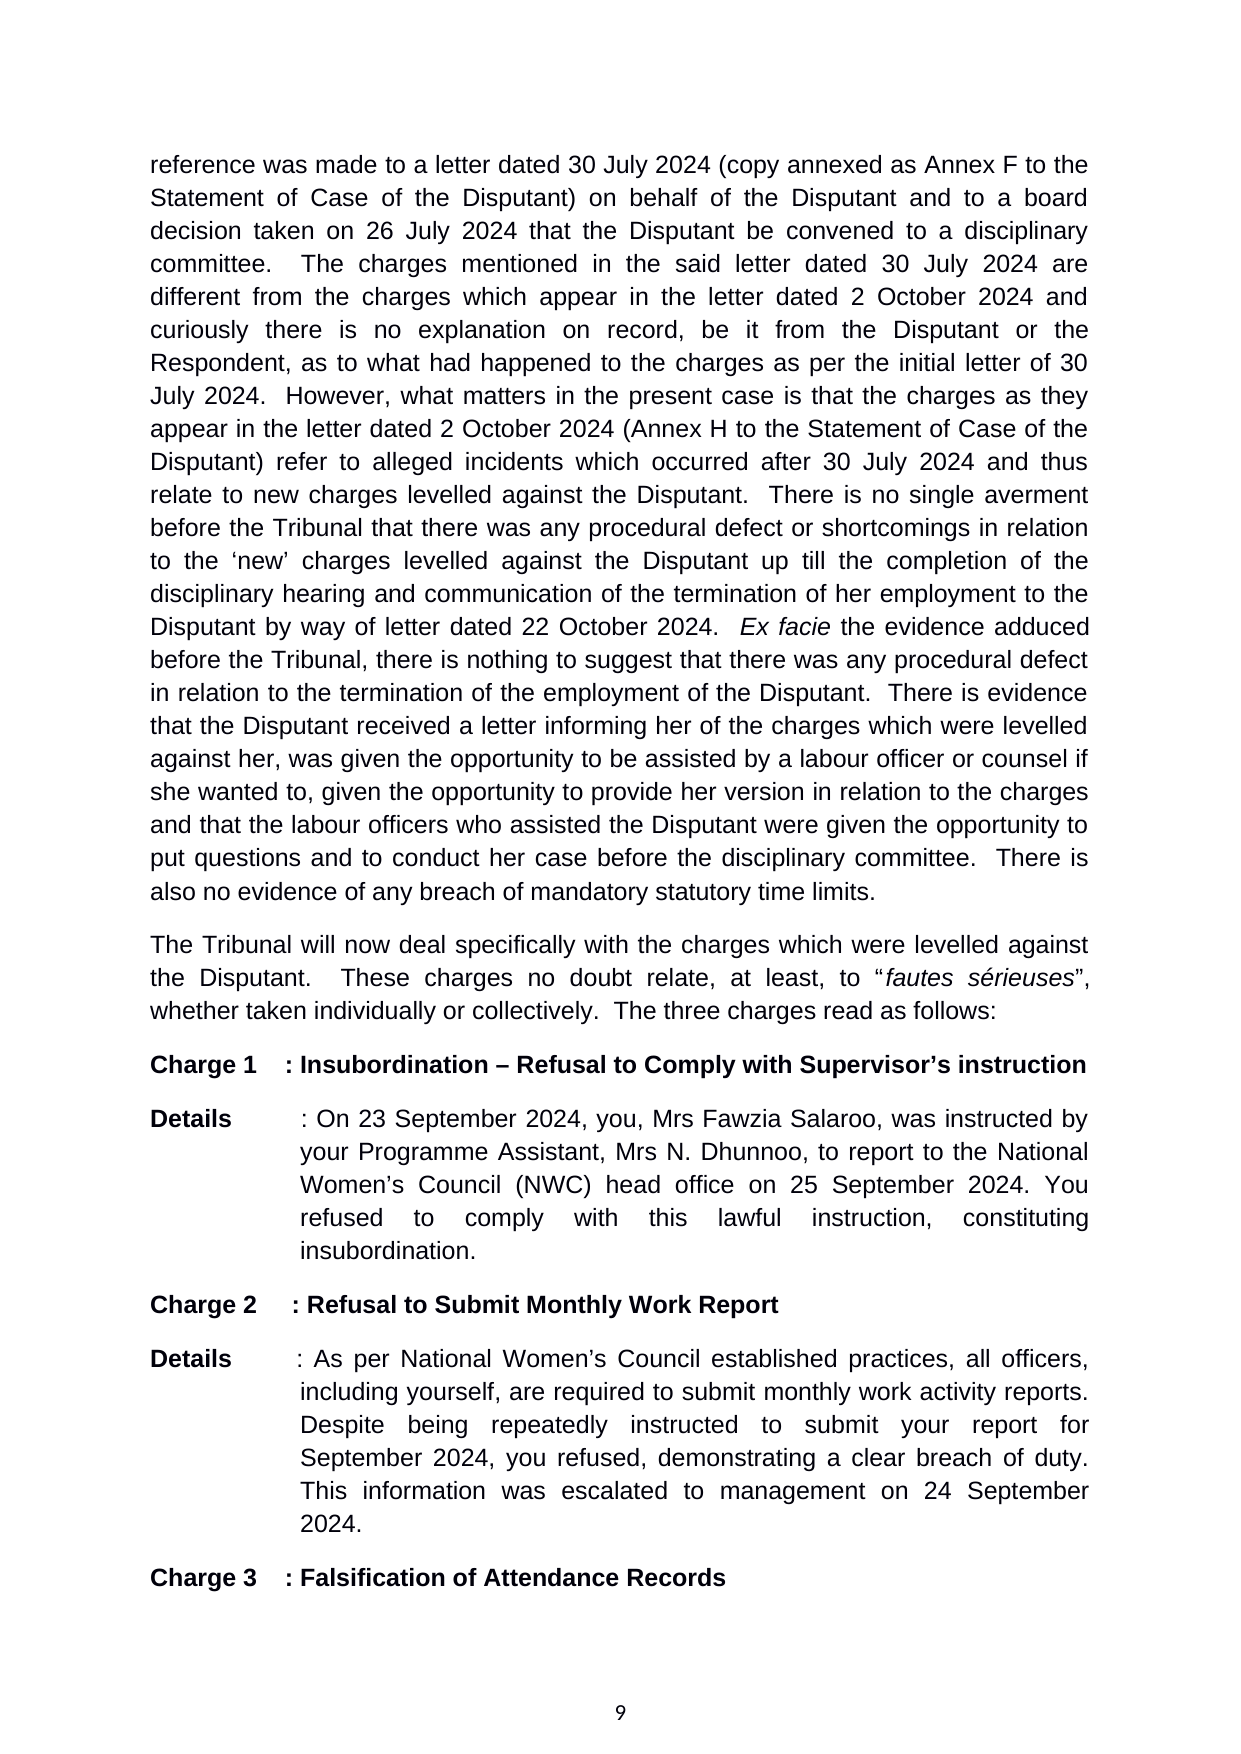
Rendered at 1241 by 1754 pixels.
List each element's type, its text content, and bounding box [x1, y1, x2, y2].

text Details : On 23 September 2024, you, Mrs Fawzia Salaroo, was instructed by your Programme Assistant, Mrs N. Dhunnoo, to report to the National Women’s Council (NWC) head office on 25 September 2024. You refused to comply with this lawful instruction, constituting insubordination. [150, 1104, 1090, 1265]
text Charge 1 : Insubordination – Refusal to Comply with Supervisor’s instruction [150, 1050, 1090, 1079]
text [150, 150, 1090, 905]
text Charge 2 : Refusal to Submit Monthly Work Report [150, 1290, 1090, 1319]
text Details : As per National Women’s Council established practices, all officers, including yourself, are required to submit monthly work activity reports. Despite being repeatedly instructed to submit your report for September 2024, you refused, demonstrating a clear breach of duty. This information was escalated to management on 24 September 2024. [150, 1344, 1090, 1538]
text The Tribunal will now deal specifically with the charges which were levelled against the Disputant. These charges no doubt relate, at least, to “fautes sérieuses”, whether taken individually or collectively. The three charges read as follows: [150, 930, 1090, 1025]
text Charge 3 : Falsification of Attendance Records [150, 1563, 1090, 1592]
